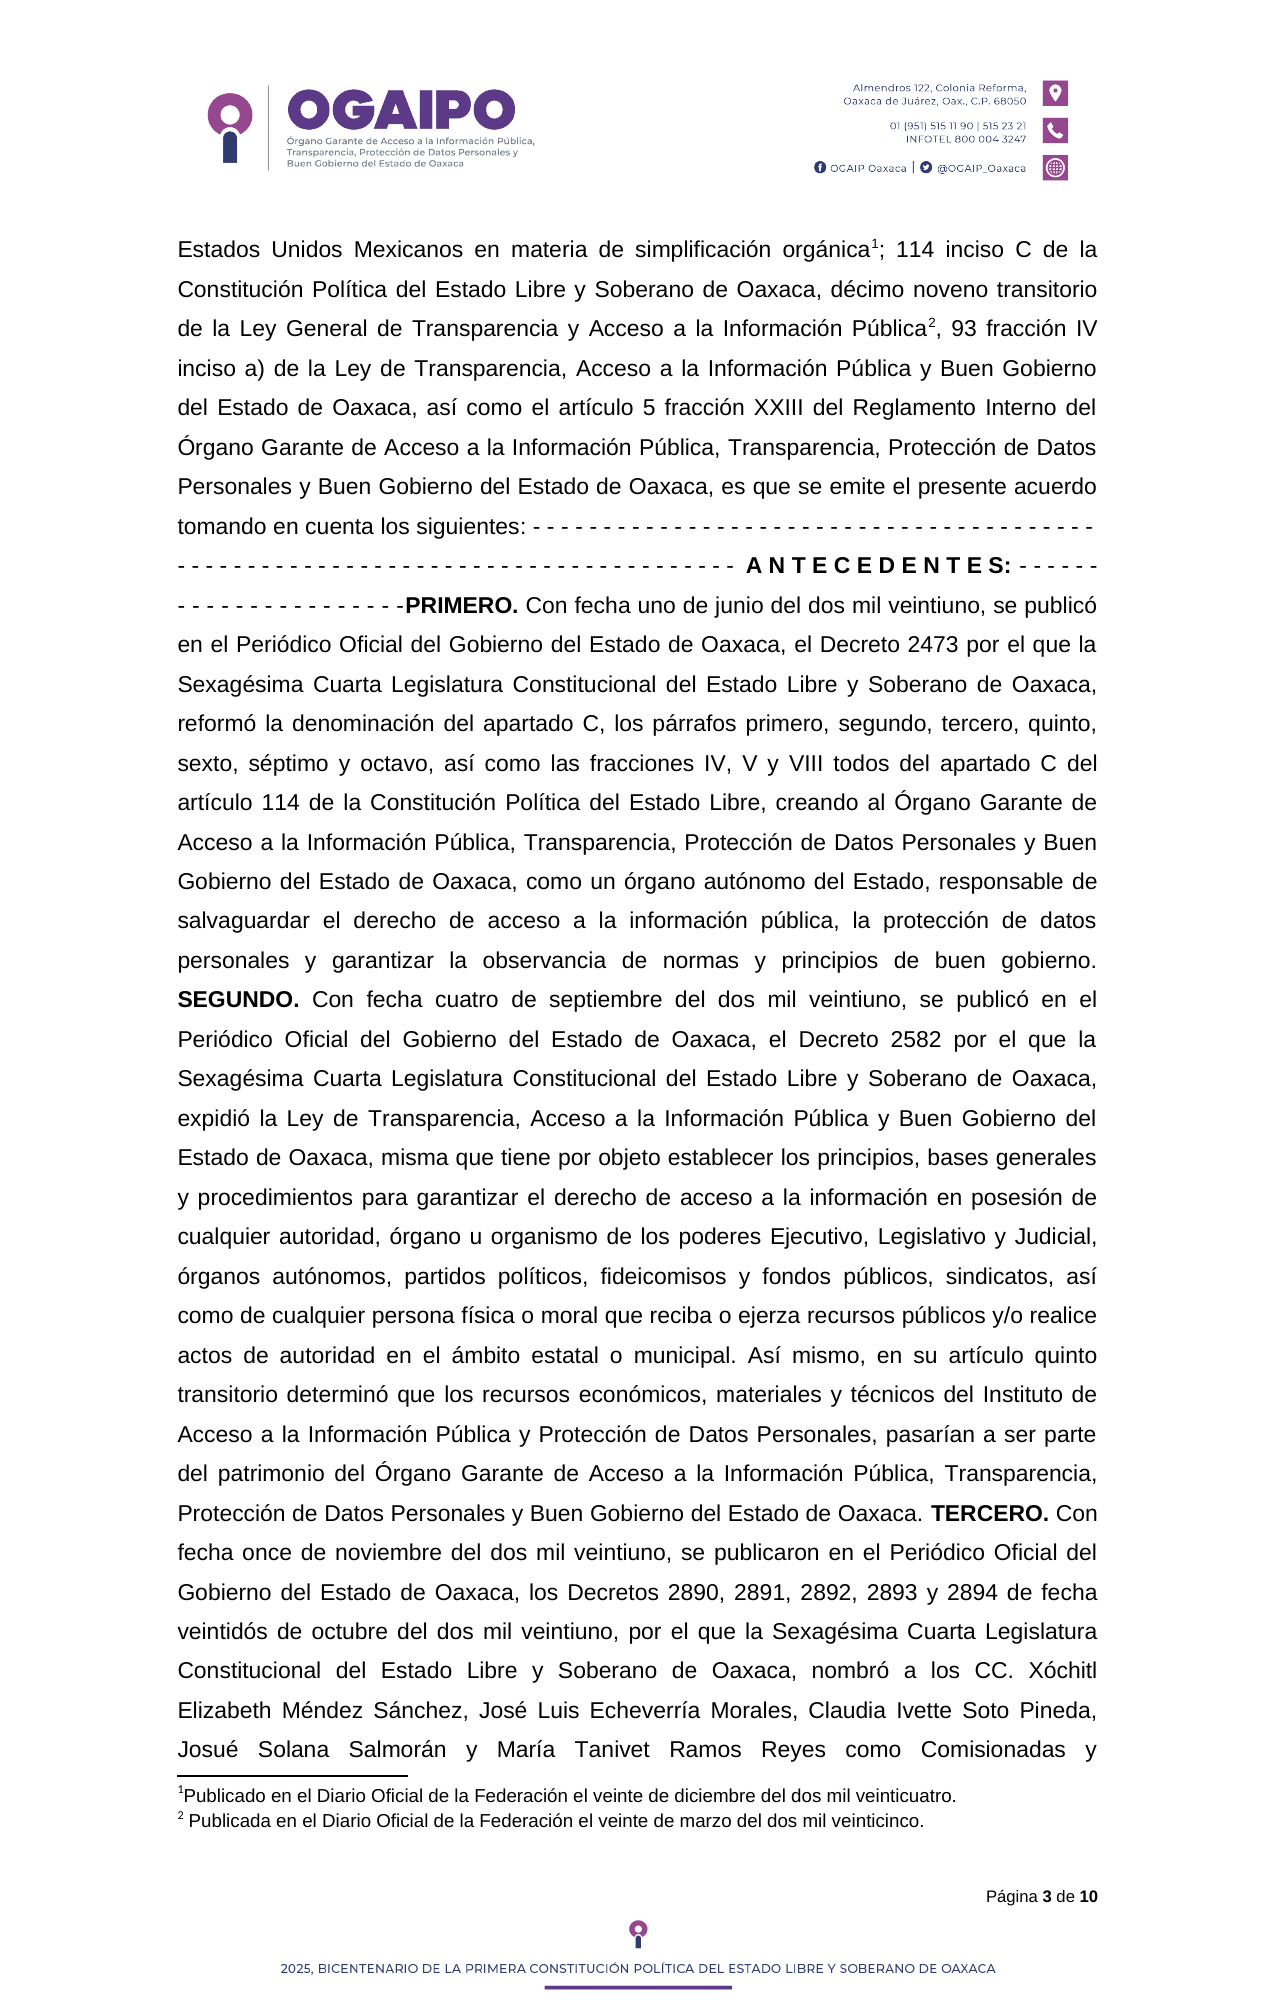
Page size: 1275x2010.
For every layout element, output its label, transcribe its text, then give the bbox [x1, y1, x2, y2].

picture [131, 44, 1144, 213]
picture [270, 1906, 1005, 2010]
